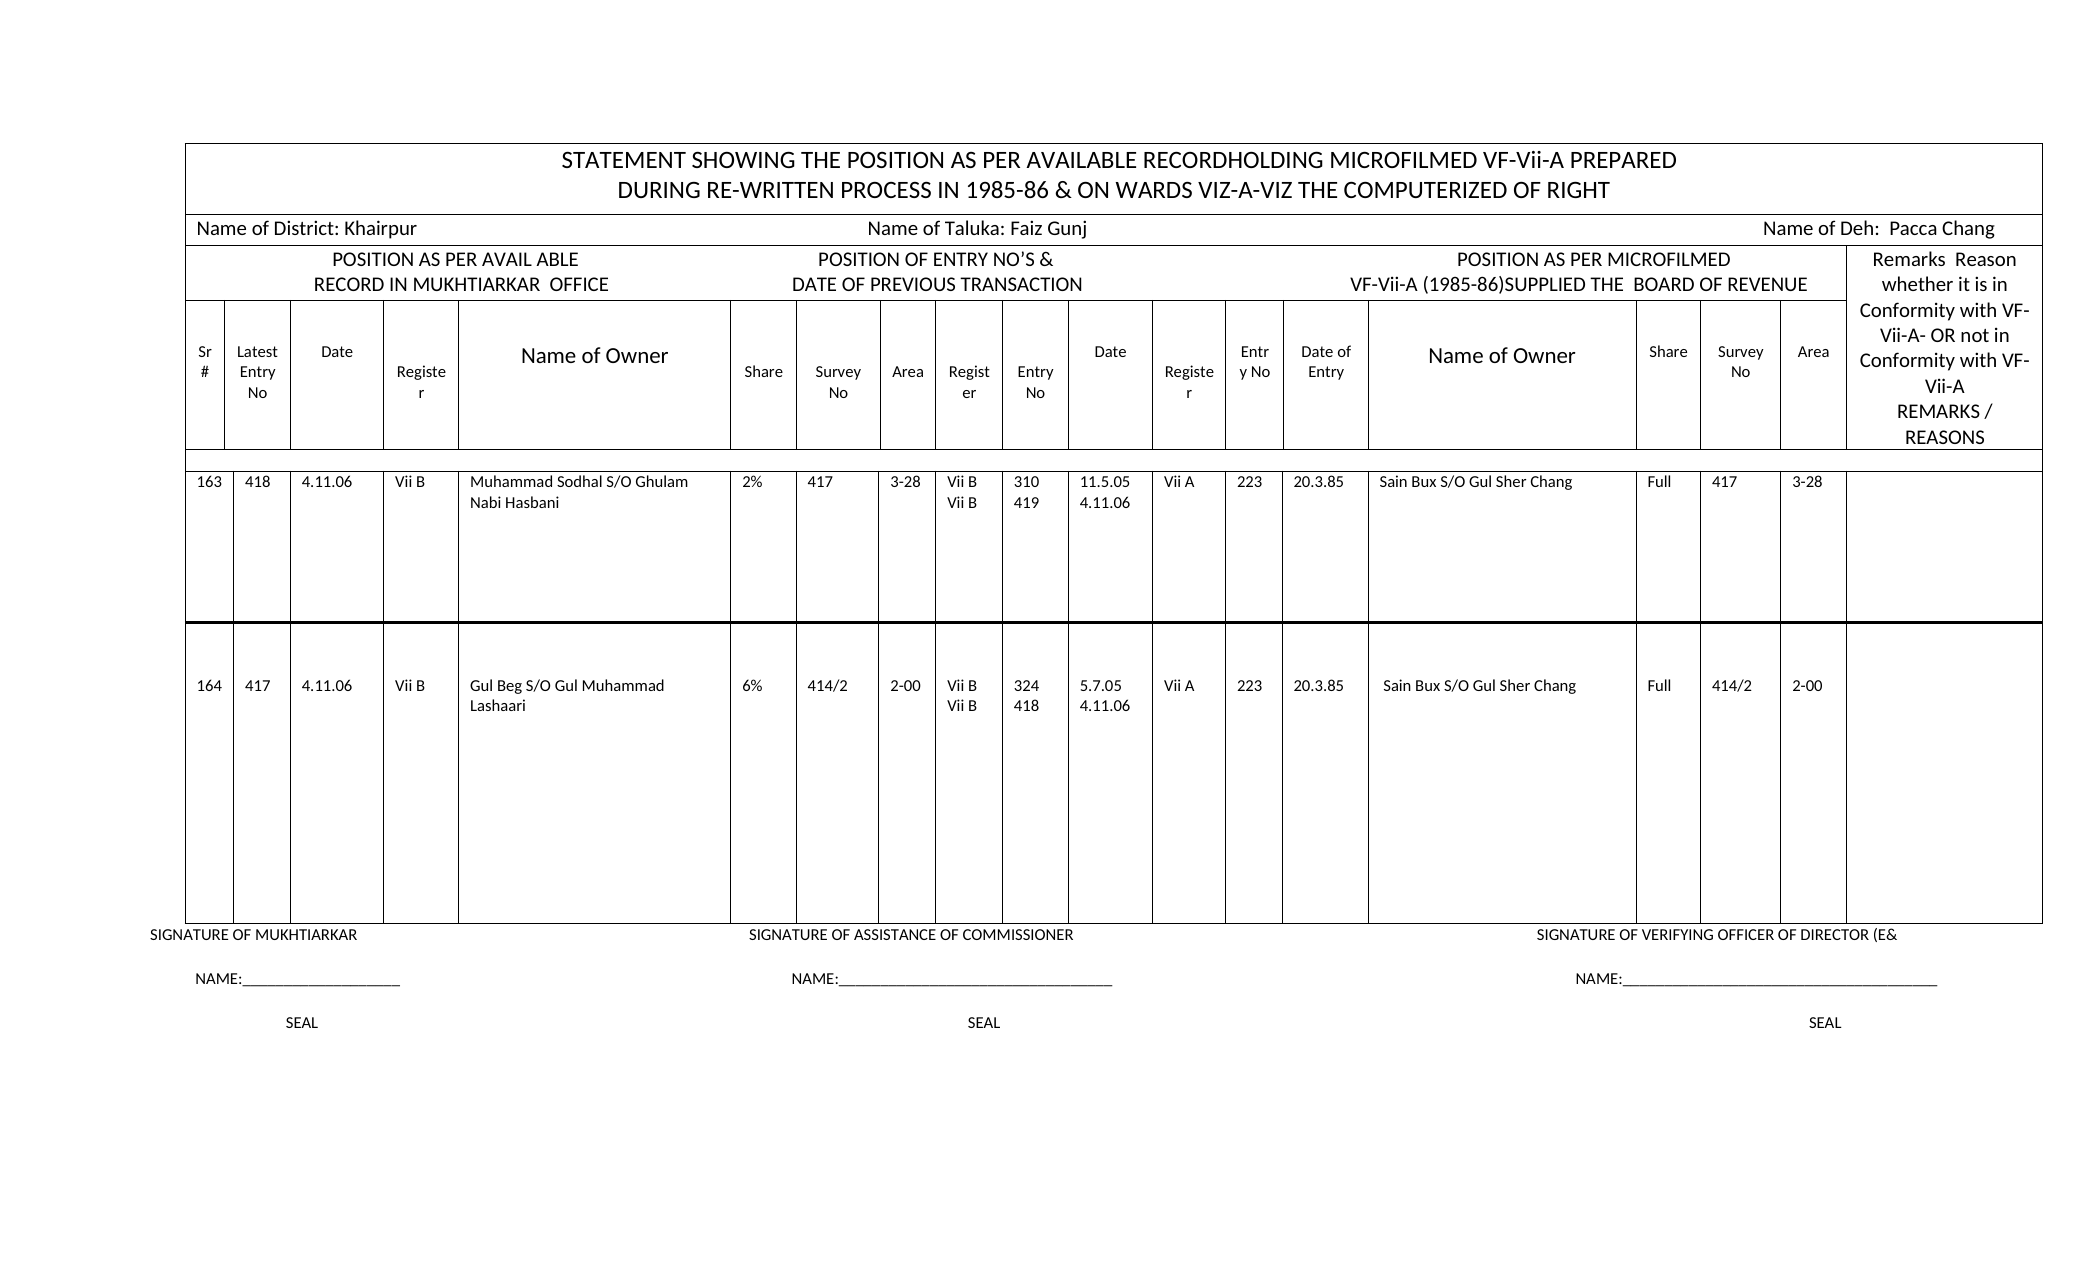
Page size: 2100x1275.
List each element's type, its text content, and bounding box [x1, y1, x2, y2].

table_cell 3-28 2-00 [879, 472, 935, 621]
text NAME:___________________ NAME:_________________________________ NAME:______________________________________ [150, 968, 1950, 988]
table_cell Register [1153, 301, 1225, 449]
table_cell Survey No [797, 301, 880, 449]
table_cell Name of Owner [1369, 301, 1636, 449]
table_cell [1847, 624, 2042, 923]
table_cell Vii B Vii B [384, 472, 458, 621]
table_cell 3-28 2-00 [1781, 472, 1846, 621]
table_cell Date [291, 301, 383, 449]
table_cell 4.11.06 4.11.06 [291, 472, 383, 621]
table_cell Latest Entry No [225, 301, 290, 449]
table_cell Muhammad Sodhal S/O Ghulam Nabi Hasbani Gul Beg S/O Gul Muhammad Lashaari [459, 624, 730, 923]
table_cell Register [384, 301, 458, 449]
table_cell POSITION AS PER AVAIL ABLE POSITION OF ENTRY NO’S & POSITION AS PER MICROFILMED RECORD IN MUKHTIARKAR OFFICE DATE OF PREVIOUS TRANSACTION VF-Vii-A (1985-86)SUPPLIED THE BOARD OF REVENUE [186, 246, 1846, 300]
table_cell Name of District: Khairpur Name of Taluka: Faiz Gunj Name of Deh: Pacca Chang [186, 215, 2042, 245]
table_header STATEMENT SHOWING THE POSITION AS PER AVAILABLE RECORDHOLDING MICROFILMED VF-Vii-A PREPARED DURING RE-WRITTEN PROCESS IN 1985-86 & ON WARDS VIZ-A-VIZ THE COMPUTERIZED OF RIGHT [186, 144, 2042, 214]
table_cell Entry No [1003, 301, 1068, 449]
table_cell [1847, 472, 2042, 621]
table_cell Area [1781, 301, 1846, 449]
table_cell 3-28 2-00 [1781, 624, 1846, 923]
text SEAL SEAL SEAL [150, 1012, 1950, 1033]
table_cell Vii A Vii A [1153, 624, 1225, 923]
table_cell Vii B Vii B Vii B Vii B [936, 624, 1002, 923]
table_cell [186, 450, 2042, 471]
table_cell Date [1069, 301, 1152, 449]
table_cell 418 417 [234, 472, 290, 621]
table_cell 418 417 [234, 624, 290, 923]
table_cell 223 223 [1226, 624, 1282, 923]
table_cell Area [881, 301, 935, 449]
table_cell 2% 6% [731, 624, 796, 923]
table_cell Full Full [1637, 472, 1700, 621]
table_cell 4.11.06 4.11.06 [291, 624, 383, 923]
table_cell Survey No [1701, 301, 1780, 449]
table_cell 11.5.05 4.11.06 5.7.05 4.11.06 [1069, 624, 1152, 923]
table_cell 163 164 [186, 624, 233, 923]
table_cell Sain Bux S/O Gul Sher Chang Sain Bux S/O Gul Sher Chang [1369, 472, 1636, 621]
table_cell Remarks Reason whether it is in Conformity with VF-Vii-A- OR not in Conformity with VF-Vii-A REMARKS / REASONS [1847, 246, 2042, 449]
table_cell 417 414/2 [1701, 472, 1780, 621]
table_cell 417 414/2 [1701, 624, 1780, 923]
table_cell 11.5.05 4.11.06 5.7.05 4.11.06 [1069, 472, 1152, 621]
table_cell Sr # [186, 301, 224, 449]
table_cell 3-28 2-00 [879, 624, 935, 923]
table_cell Sain Bux S/O Gul Sher Chang Sain Bux S/O Gul Sher Chang [1369, 624, 1636, 923]
table_cell Share [731, 301, 796, 449]
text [150, 182, 1950, 944]
table_cell Name of Owner [459, 301, 730, 449]
table_cell Date of Entry [1284, 301, 1368, 449]
table_cell Share [1637, 301, 1700, 449]
table_cell 310 419 324 418 [1003, 472, 1068, 621]
table_cell 223 223 [1226, 472, 1282, 621]
table_cell Vii B Vii B Vii B Vii B [936, 472, 1002, 621]
table_cell 20.3.85 20.3.85 [1283, 624, 1368, 923]
table_cell Muhammad Sodhal S/O Ghulam Nabi Hasbani Gul Beg S/O Gul Muhammad Lashaari [459, 472, 730, 621]
table_cell Register [936, 301, 1002, 449]
table_cell Full Full [1637, 624, 1700, 923]
table_cell 417 414/2 [797, 472, 878, 621]
table_cell Vii B Vii B [384, 624, 458, 923]
table_cell 163 164 [186, 472, 233, 621]
table_cell 417 414/2 [797, 624, 878, 923]
table_cell 2% 6% [731, 472, 796, 621]
table_cell Vii A Vii A [1153, 472, 1225, 621]
table_cell 310 419 324 418 [1003, 624, 1068, 923]
table_cell Entry No [1226, 301, 1283, 449]
table_cell 20.3.85 20.3.85 [1283, 472, 1368, 621]
